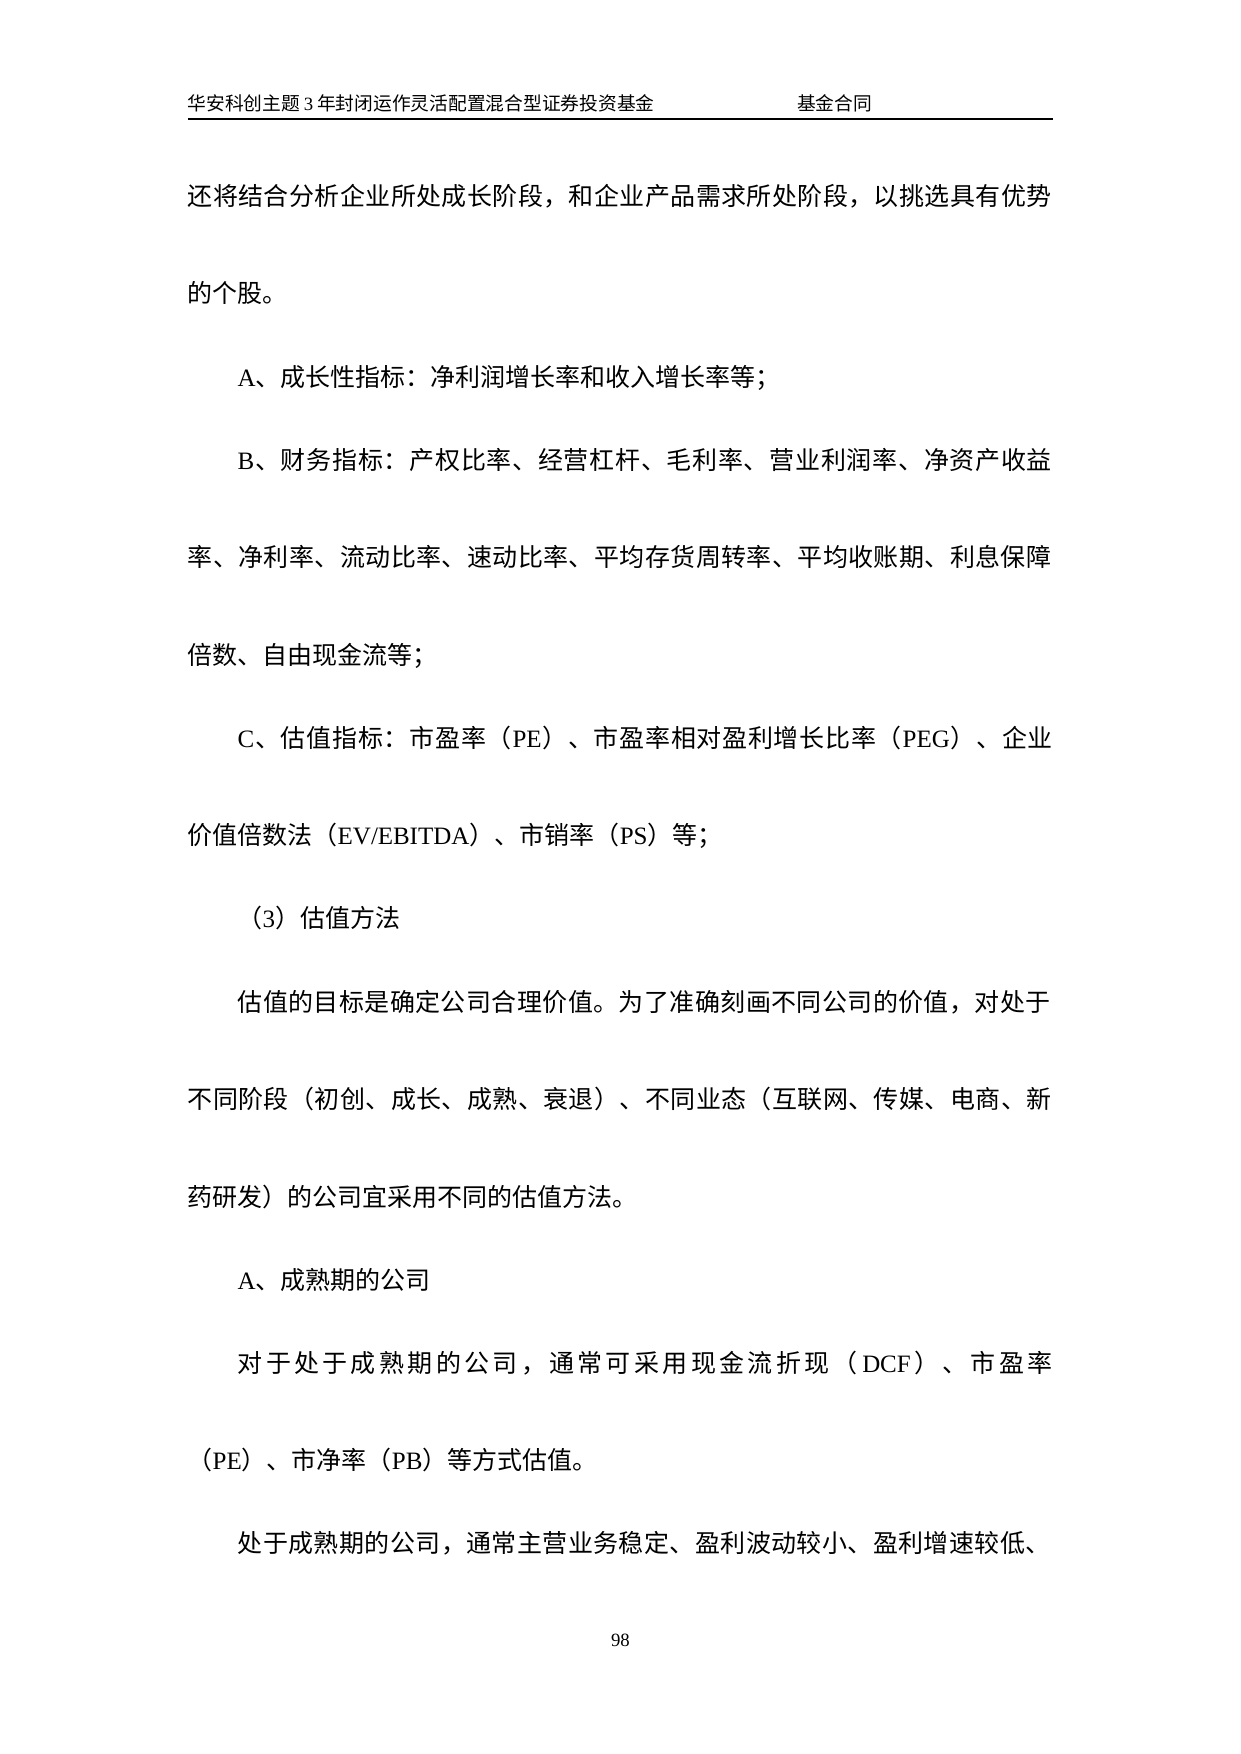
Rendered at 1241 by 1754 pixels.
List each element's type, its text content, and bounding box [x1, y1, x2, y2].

text A、成熟期的公司 [187, 1246, 1053, 1311]
text C、估值指标：市盈率（PE）、市盈率相对盈利增长比率（PEG）、企业价值倍数法（EV/EBITDA）、市销率（PS）等； [187, 704, 1053, 866]
text （3）估值方法 [187, 884, 1053, 949]
text 对于处于成熟期的公司，通常可采用现金流折现（DCF）、市盈率（PE）、市净率（PB）等方式估值。 [187, 1329, 1053, 1491]
text 估值的目标是确定公司合理价值。为了准确刻画不同公司的价值，对处于不同阶段（初创、成长、成熟、衰退）、不同业态（互联网、传媒、电商、新药研发）的公司宜采用不同的估值方法。 [187, 968, 1053, 1228]
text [187, 1509, 1053, 1574]
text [187, 162, 1053, 324]
text B、财务指标：产权比率、经营杠杆、毛利率、营业利润率、净资产收益率、净利率、流动比率、速动比率、平均存货周转率、平均收账期、利息保障倍数、自由现金流等； [187, 426, 1053, 686]
text A、成长性指标：净利润增长率和收入增长率等； [187, 343, 1053, 408]
